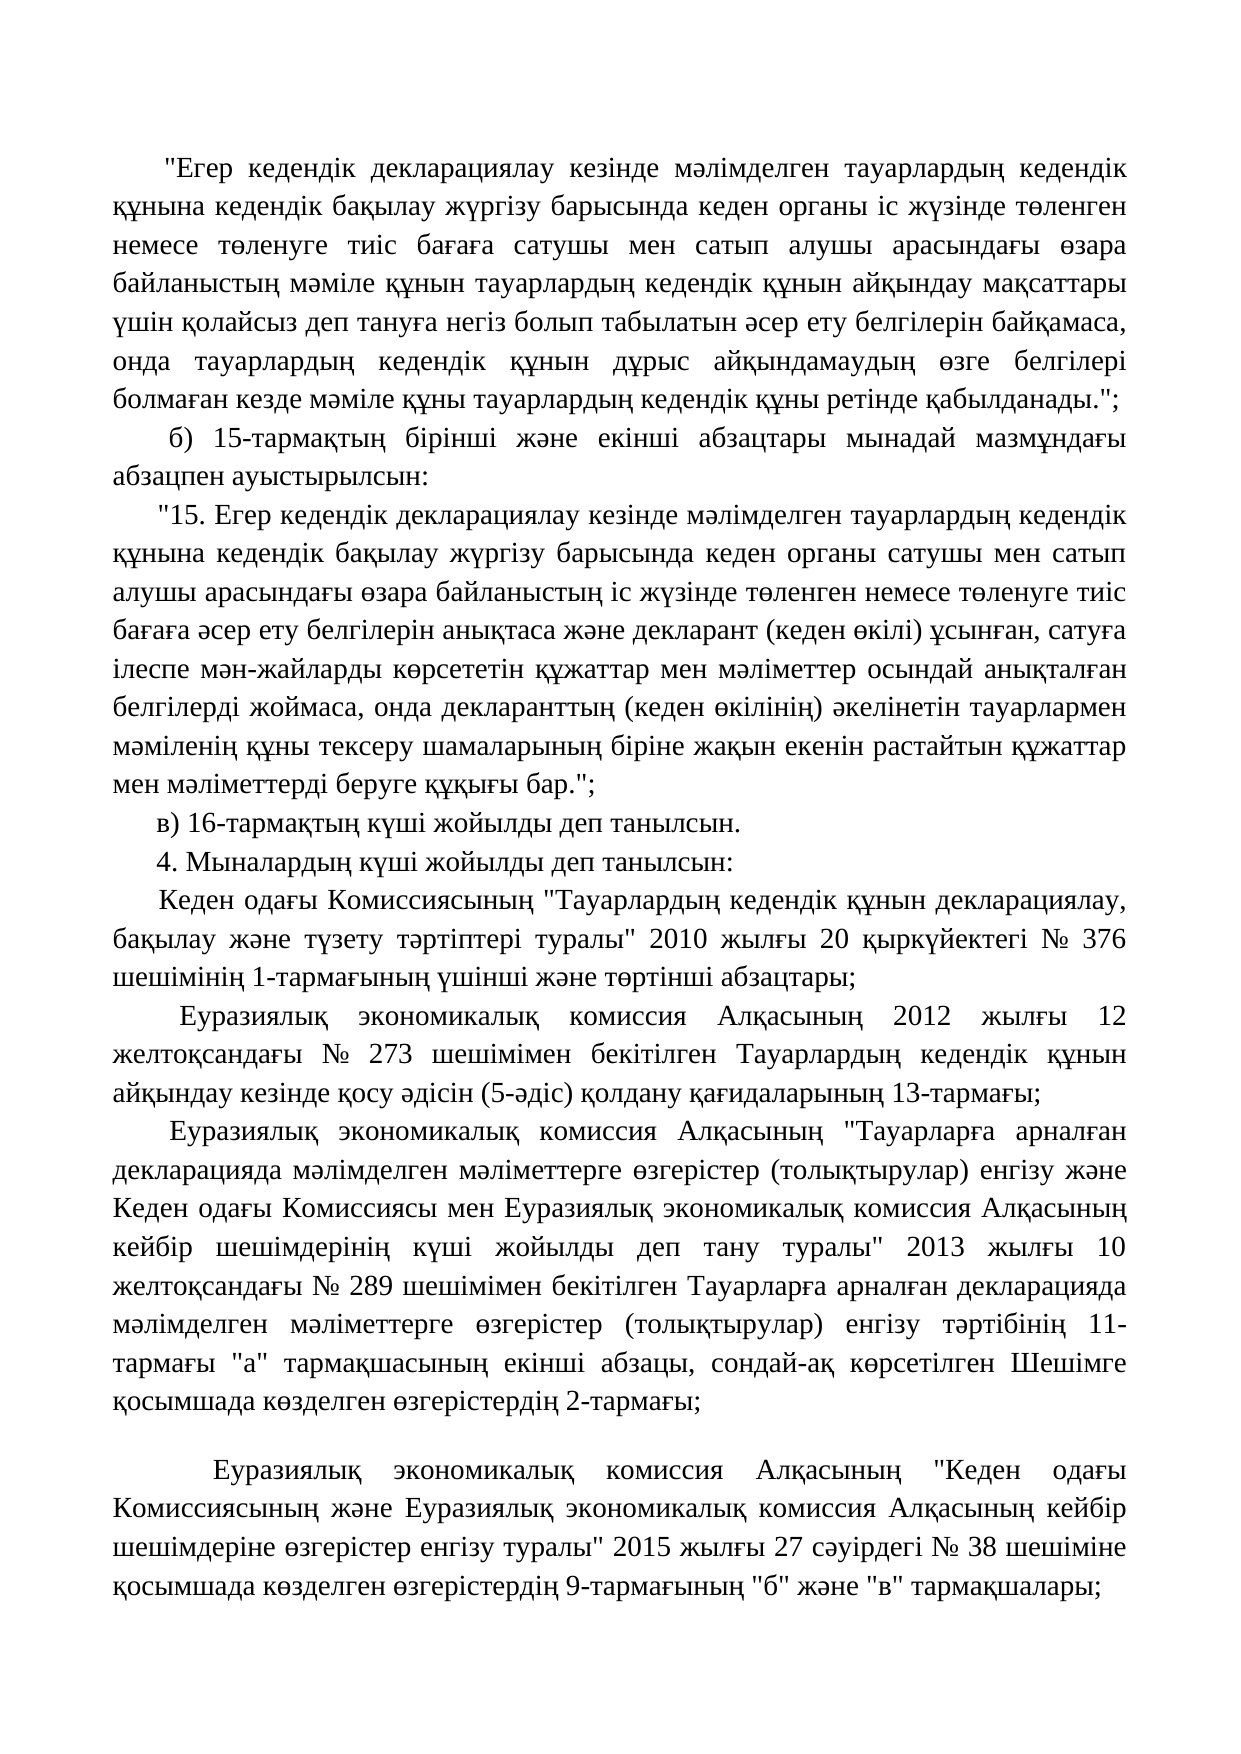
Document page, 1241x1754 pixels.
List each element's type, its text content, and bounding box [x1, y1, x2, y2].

text "15. Егер кедендік декларациялау кезінде мәлімделген тауарлардың кедендік құнына кедендік бақылау жүргізу барысында кеден органы сатушы мен сатып алушы арасындағы өзара байланыстың іс жүзінде төленген немесе төленуге тиіс бағаға әсер ету белгілерін анықтаса және декларант (кеден өкілі) ұсынған, сатуға ілеспе мән-жайларды көрсететін құжаттар мен мәліметтер осындай анықталған белгілерді жоймаса, онда декларанттың (кеден өкілінің) әкелінетін тауарлармен мәміленің құны тексеру шамаларының біріне жақын екенін растайтын құжаттар мен мәліметтерді беруге құқығы бар."; [112, 497, 1128, 800]
text "Егер кедендік декларациялау кезінде мәлімделген тауарлардың кедендік құнына кедендік бақылау жүргізу барысында кеден органы іс жүзінде төленген немесе төленуге тиіс бағаға сатушы мен сатып алушы арасындағы өзара байланыстың мәміле құнын тауарлардың кедендік құнын айқындау мақсаттары үшін қолайсыз деп тануға негіз болып табылатын әсер ету белгілерін байқамаса, онда тауарлардың кедендік құнын дұрыс айқындамаудың өзге белгілері болмаған кезде мәміле құны тауарлардың кедендік құны ретінде қабылданады."; [112, 150, 1128, 415]
text Еуразиялық экономикалық комиссия Алқасының "Тауарларға арналған декларацияда мәлімделген мәліметтерге өзгерістер (толықтырулар) енгізу және Кеден одағы Комиссиясы мен Еуразиялық экономикалық комиссия Алқасының кейбір шешімдерінің күші жойылды деп тану туралы" 2013 жылғы 10 желтоқсандағы № 289 шешімімен бекітілген Тауарларға арналған декларацияда мәлімделген мәліметтерге өзгерістер (толықтырулар) енгізу тәртібінің 11-тармағы "а" тармақшасының екінші абзацы, сондай-ақ көрсетілген Шешімге қосымшада көзделген өзгерістердің 2-тармағы; [112, 1113, 1128, 1417]
text Еуразиялық экономикалық комиссия Алқасының 2012 жылғы 12 желтоқсандағы № 273 шешімімен бекітілген Тауарлардың кедендік құнын айқындау кезінде қосу әдісін (5-әдіс) қолдану қағидаларының 13-тармағы; [112, 998, 1128, 1108]
text Кеден одағы Комиссиясының "Тауарлардың кедендік құнын декларациялау, бақылау және түзету тәртіптері туралы" 2010 жылғы 20 қыркүйектегі № 376 шешімінің 1-тармағының үшінші және төртінші абзацтары; [112, 882, 1128, 993]
text в) 16-тармақтың күші жойылды деп танылсын. [112, 805, 1128, 839]
text Еуразиялық экономикалық комиссия Алқасының "Кеден одағы Комиссиясының және Еуразиялық экономикалық комиссия Алқасының кейбір шешімдеріне өзгерістер енгізу туралы" 2015 жылғы 27 сәуірдегі № 38 шешіміне қосымшада көзделген өзгерістердің 9-тармағының "б" және "в" тармақшалары; [112, 1452, 1128, 1601]
text б) 15-тармақтың бірінші және екінші абзацтары мынадай мазмұндағы абзацпен ауыстырылсын: [112, 420, 1128, 492]
text 4. Мыналардың күші жойылды деп танылсын: [112, 844, 1128, 877]
